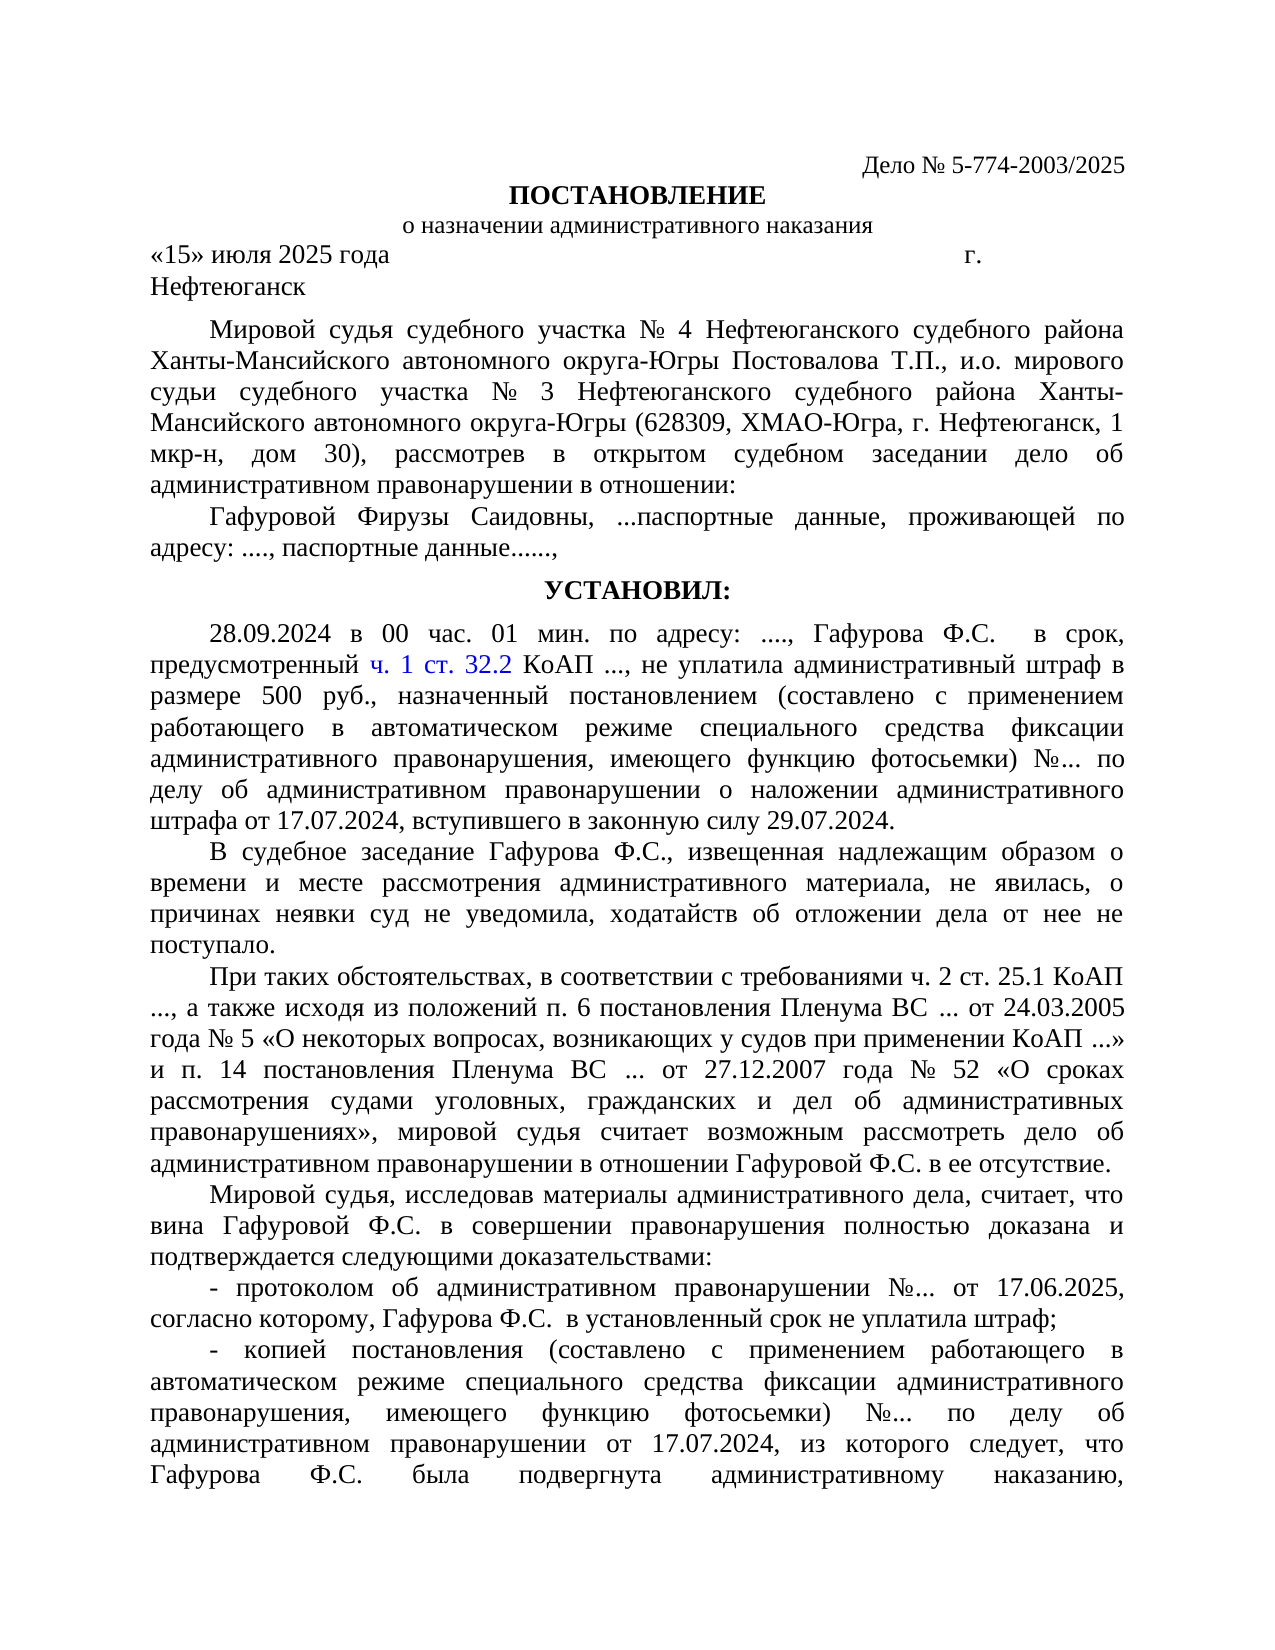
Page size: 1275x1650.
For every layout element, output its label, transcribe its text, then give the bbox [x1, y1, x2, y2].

text Дело № 5-774-2003/2025 [150, 150, 1125, 179]
text 28.09.2024 в 00 час. 01 мин. по адресу: ...., Гафурова Ф.С. в срок, предусмотренный ч. 1 ст. 32.2 КоАП ..., не уплатила административный штраф в размере 500 руб., назначенный постановлением (составлено с применением работающего в автоматическом режиме специального средства фиксации административного правонарушения, имеющего функцию фотосьемки) №... по делу об административном правонарушении о наложении административного штрафа от 17.07.2024, вступившего в законную силу 29.07.2024. [150, 617, 1125, 835]
text В судебное заседание Гафурова Ф.С., извещенная надлежащим образом о времени и месте рассмотрения административного материала, не явилась, о причинах неявки суд не уведомила, ходатайств об отложении дела от нее не поступало. [150, 835, 1125, 960]
text ПОСТАНОВЛЕНИЕ [150, 179, 1125, 210]
text Гафуровой Фирузы Саидовны, ...паспортные данные, проживающей по адресу: ...., паспортные данные......, [150, 500, 1125, 562]
text «15» июля 2025 года г. Нефтеюганск [150, 239, 1125, 301]
text УСТАНОВИЛ: [150, 574, 1125, 605]
text Мировой судья судебного участка № 4 Нефтеюганского судебного района Ханты-Мансийского автономного округа-Югры Постовалова Т.П., и.о. мирового судьи судебного участка № 3 Нефтеюганского судебного района Ханты-Мансийского автономного округа-Югры (628309, ХМАО-Югра, г. Нефтеюганск, 1 мкр-н, дом 30), рассмотрев в открытом судебном заседании дело об административном правонарушении в отношении: [150, 313, 1125, 500]
text о назначении административного наказания [150, 210, 1125, 239]
text Мировой судья, исследовав материалы административного дела, считает, что вина Гафуровой Ф.С. в совершении правонарушения полностью доказана и подтверждается следующими доказательствами: [150, 1178, 1125, 1271]
text При таких обстоятельствах, в соответствии с требованиями ч. 2 ст. 25.1 КоАП ..., а также исходя из положений п. 6 постановления Пленума ВС ... от 24.03.2005 года № 5 «О некоторых вопросах, возникающих у судов при применении КоАП ...» и п. 14 постановления Пленума ВС ... от 27.12.2007 года № 52 «О сроках рассмотрения судами уголовных, гражданских и дел об административных правонарушениях», мировой судья считает возможным рассмотреть дело об административном правонарушении в отношении Гафуровой Ф.С. в ее отсутствие. [150, 960, 1125, 1178]
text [150, 1333, 1125, 1489]
text - протоколом об административном правонарушении №... от 17.06.2025, согласно которому, Гафурова Ф.С. в установленный срок не уплатила штраф; [150, 1271, 1125, 1333]
